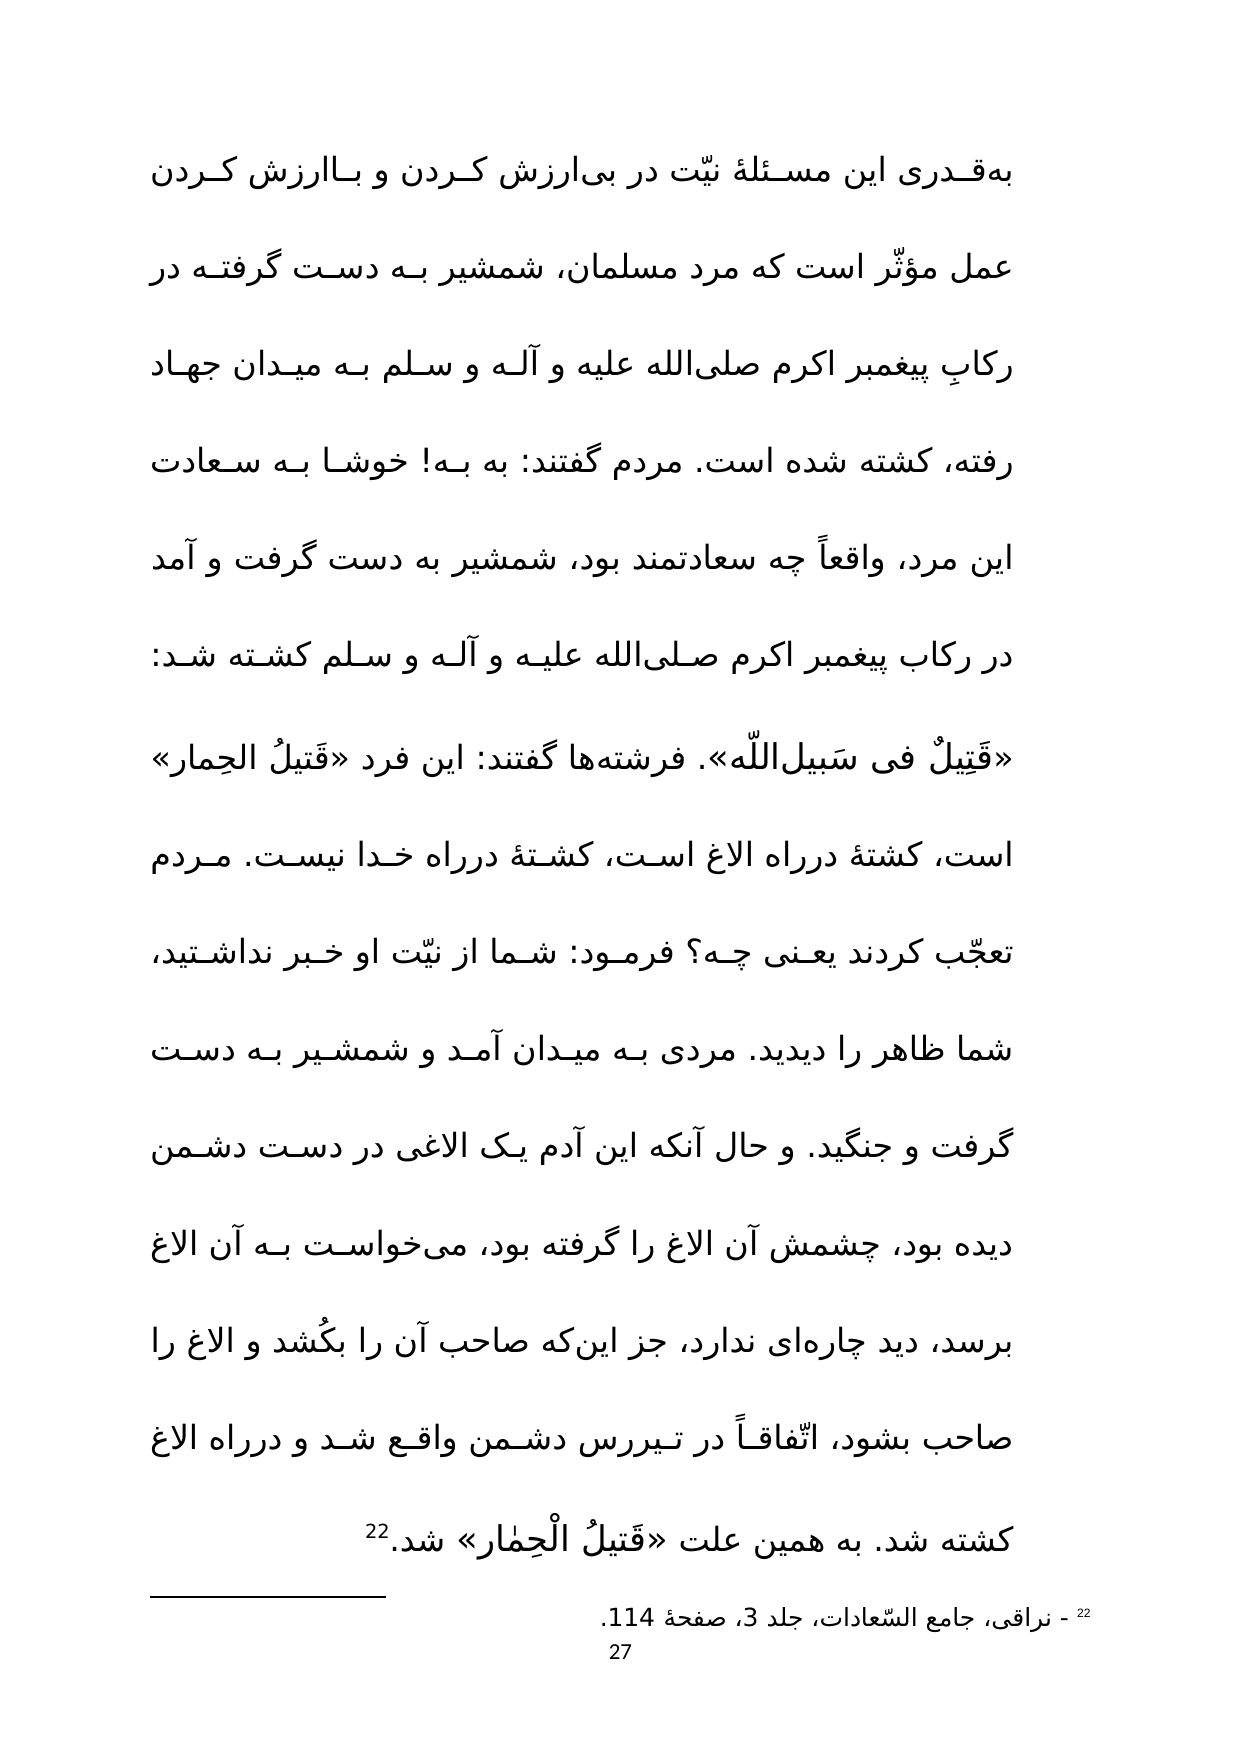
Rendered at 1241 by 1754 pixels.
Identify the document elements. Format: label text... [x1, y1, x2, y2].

list به‌قدری این مسئلۀ نیّت در بی‌ارزش کردن و باارزش کردن عمل مؤثّر است که مرد مسلمان، شمشیر به دست گرفته در رکابِ پیغمبر اکرم صلی‌الله علیه و آله و سلم به میدان جهاد رفته، کشته ‌شده است. مردم گفتند: به به! خوشا به سعادت این مرد، واقعاً چه سعادتمند بود، شمشیر به دست گرفت و آمد در رکاب پیغمبر اکرم صلی‌الله علیه و آله و سلم کشته شد: «قَتِیلٌ فی سَبیل‌اللّه». فرشته‌ها گفتند: این فرد «قَتیلُ الحِمار» است، کشتۀ درراه الاغ است، کشتۀ درراه خدا نیست. مردم تعجّب کردند یعنی چه؟ فرمود: شما از نیّت او خبر نداشتید، شما ظاهر را دیدید. مردی به میدان آمد و شمشیر به دست گرفت و جنگید. و حال ‌آنکه این آدم یک الاغی در دست دشمن دیده بود، چشمش آن الاغ را گرفته بود، می‌خواست به آن الاغ برسد، دید چاره‌ای ندارد، جز این‌که صاحب آن را بکُشد و الاغ را صاحب بشود، اتّفاقاً در تیررس دشمن واقع شد و درراه الاغ کشته شد. به همین علت «قَتیلُ الْحِمٰار» شد. [150, 150, 1014, 1560]
